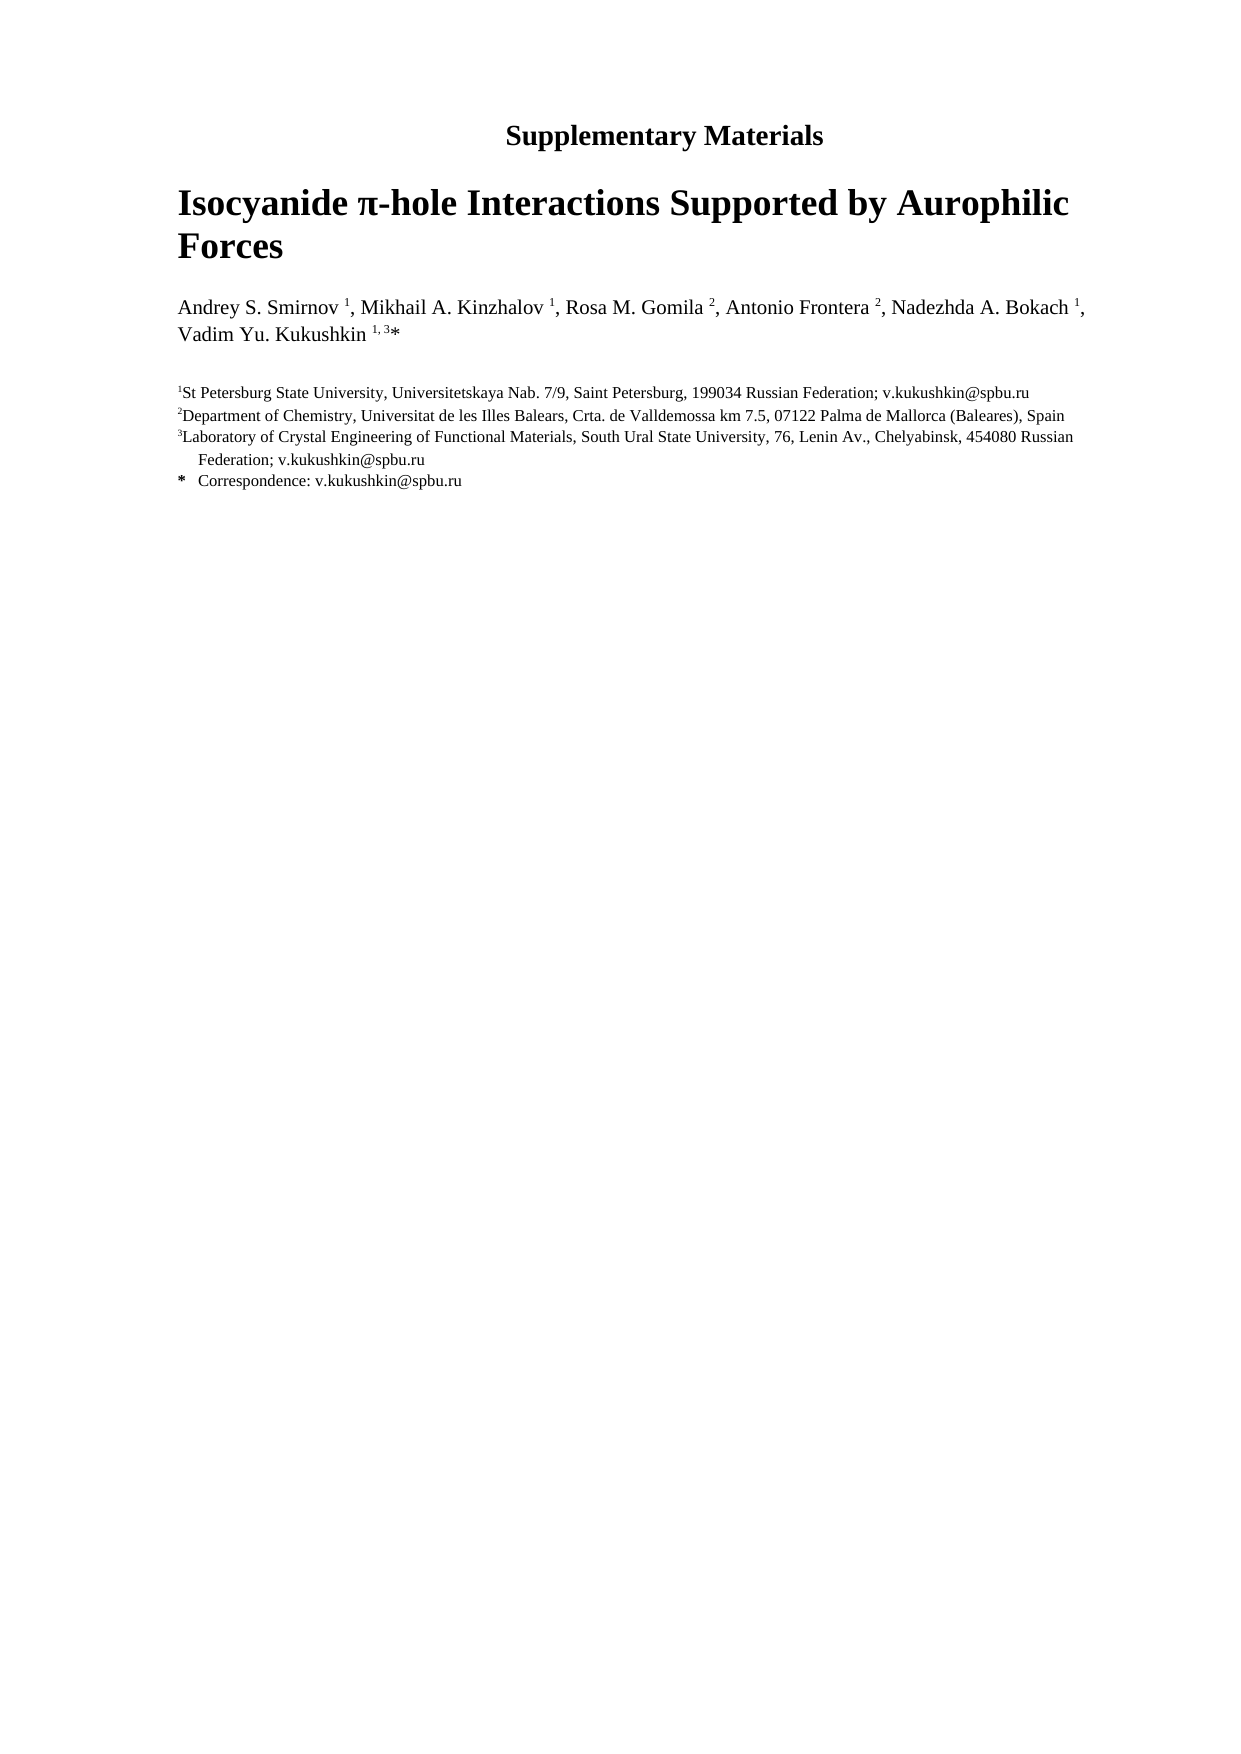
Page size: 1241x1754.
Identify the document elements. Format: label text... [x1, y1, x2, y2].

text * Correspondence: v.kukushkin@spbu.ru [177, 471, 1152, 490]
text 1St Petersburg State University, Universitetskaya Nab. 7/9, Saint Petersburg, 199034 Russian Federation; v.kukushkin@spbu.ru [177, 383, 1152, 402]
title Isocyanide π-hole Interactions Supported by Aurophilic Forces [177, 180, 1152, 267]
text Andrey S. Smirnov 1, Mikhail A. Kinzhalov 1, Rosa M. Gomila 2, Antonio Frontera 2, Nadezhda A. Bokach 1, Vadim Yu. Kukushkin 1, 3* [177, 292, 1152, 346]
text 2Department of Chemistry, Universitat de les Illes Balears, Crta. de Valldemossa km 7.5, 07122 Palma de Mallorca (Baleares), Spain [177, 405, 1152, 424]
text 3Laboratory of Crystal Engineering of Functional Materials, South Ural State University, 76, Lenin Av., Chelyabinsk, 454080 Russian Federation; v.kukushkin@spbu.ru [177, 427, 1152, 468]
text Supplementary Materials [177, 118, 1152, 152]
